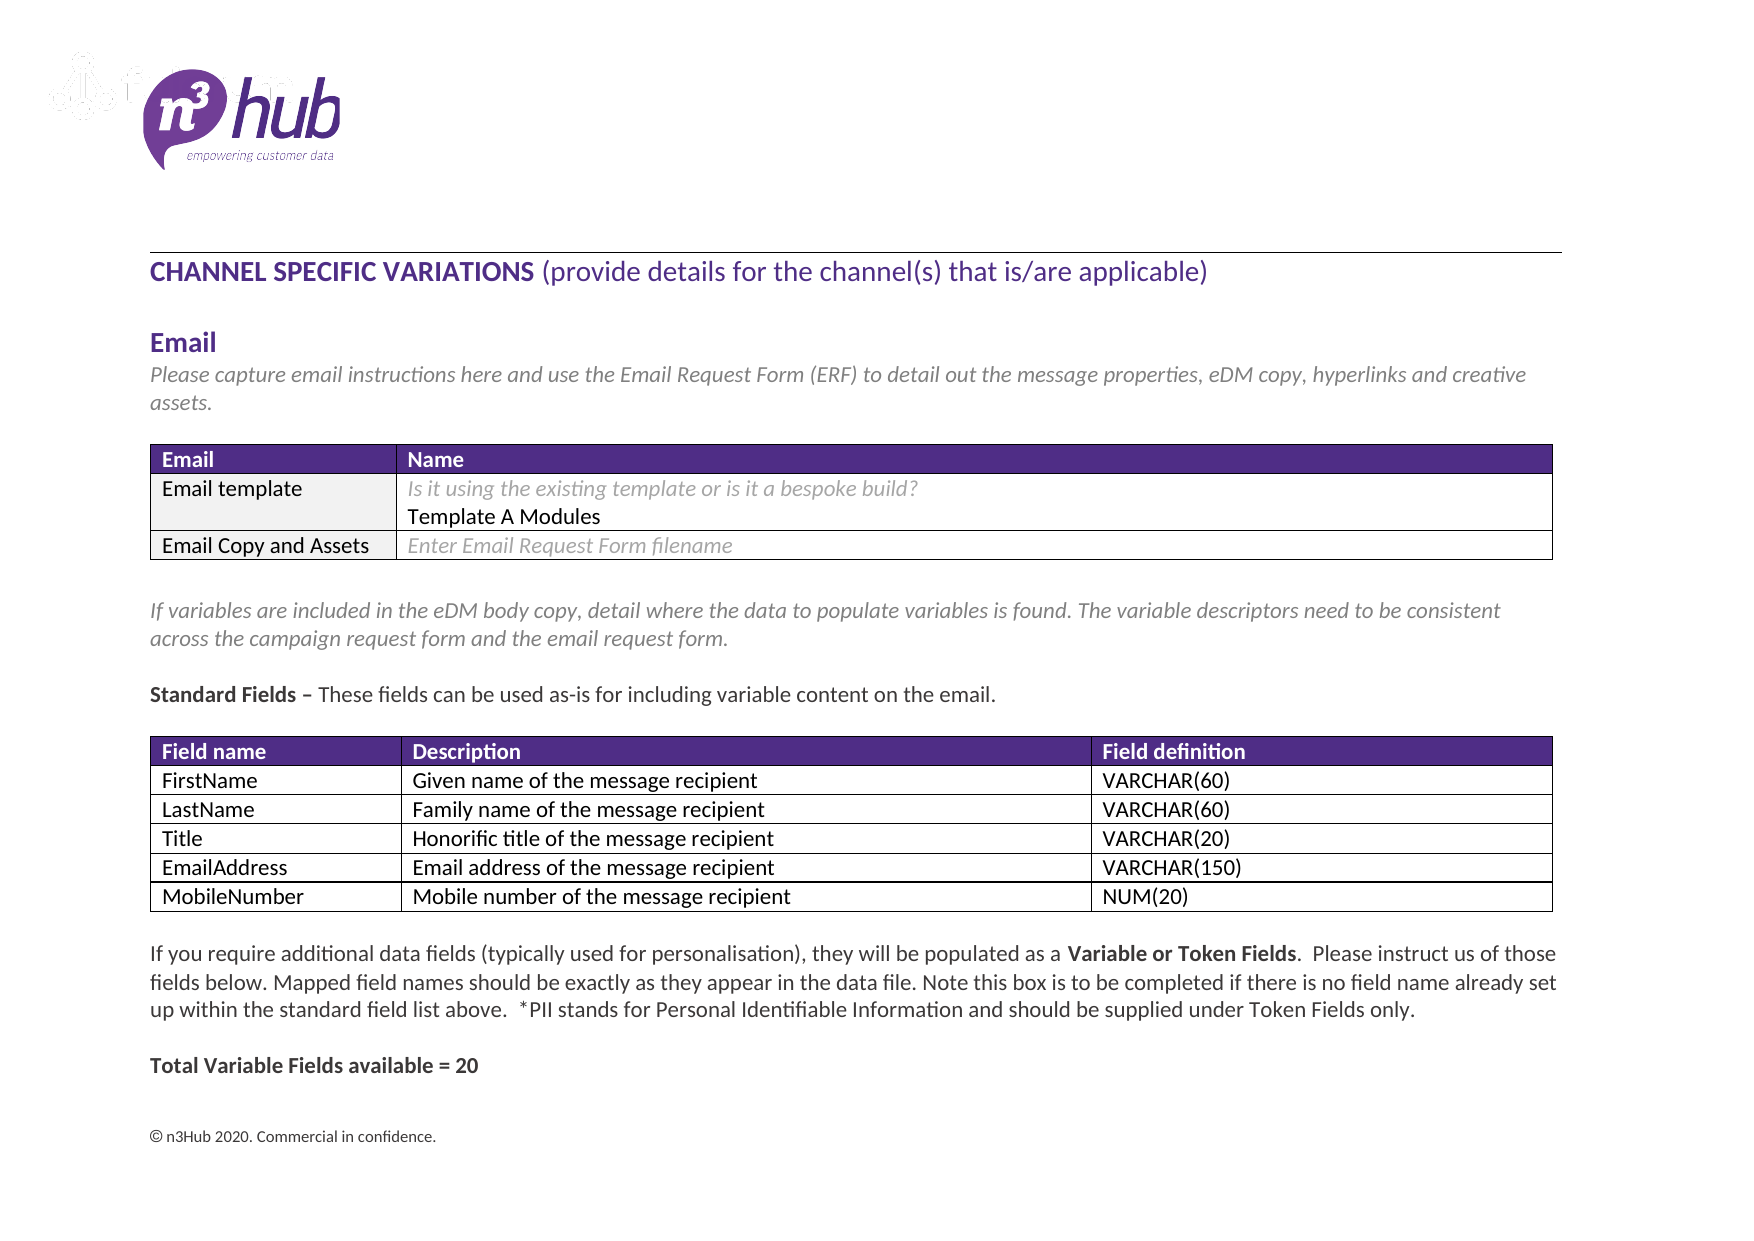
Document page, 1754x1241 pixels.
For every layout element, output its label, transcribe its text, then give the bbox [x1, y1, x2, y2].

table_header Name [397, 445, 1552, 473]
table_header Email [151, 445, 396, 473]
table_cell Email template [151, 474, 396, 530]
table_cell Is it using the existing template or is it a bespoke build? Template A Modules [397, 474, 1552, 530]
table_cell EmailAddress [151, 854, 401, 881]
text If variables are included in the eDM body copy, detail where the data to populate variables is found. The variable descriptors need to be consistent across the campaign request form and the email request form. [150, 596, 1562, 652]
table_cell Mobile number of the message recipient [402, 883, 1091, 911]
table_cell VARCHAR(60) [1092, 766, 1552, 794]
table_header Description [402, 737, 1091, 765]
text Standard Fields – These fields can be used as-is for including variable content on the email. [150, 680, 1562, 708]
text Email [150, 324, 1562, 360]
picture [48, 51, 340, 170]
table_cell Title [151, 824, 401, 852]
table_cell FirstName [151, 766, 401, 794]
table_cell VARCHAR(20) [1092, 824, 1552, 852]
table_cell NUM(20) [1092, 883, 1552, 911]
table_cell VARCHAR(60) [1092, 795, 1552, 823]
text CHANNEL SPECIFIC VARIATIONS (provide details for the channel(s) that is/are applicable) [150, 253, 1562, 289]
table_header Field definition [1092, 737, 1552, 765]
text If you require additional data fields (typically used for personalisation), they will be populated as a Variable or Token Fields. Please instruct us of those fields below. Mapped field names should be exactly as they appear in the data file. Note this box is to be completed if there is no field name already set up within the standard field list above. *PII stands for Personal Identifiable Information and should be supplied under Token Fields only. [150, 939, 1562, 1024]
table_cell Email Copy and Assets [151, 531, 396, 559]
table_cell Enter Email Request Form filename [397, 531, 1552, 559]
table_cell Given name of the message recipient [402, 766, 1091, 794]
table_cell Honorific title of the message recipient [402, 824, 1091, 852]
table_cell Email address of the message recipient [402, 854, 1091, 881]
table_cell MobileNumber [151, 883, 401, 911]
table_cell VARCHAR(150) [1092, 854, 1552, 881]
text Total Variable Fields available = 20 [150, 1052, 1562, 1080]
text Please capture email instructions here and use the Email Request Form (ERF) to detail out the message properties, eDM copy, hyperlinks and creative assets. [150, 360, 1562, 416]
table_cell Family name of the message recipient [402, 795, 1091, 823]
table_header Field name [151, 737, 401, 765]
table_cell LastName [151, 795, 401, 823]
